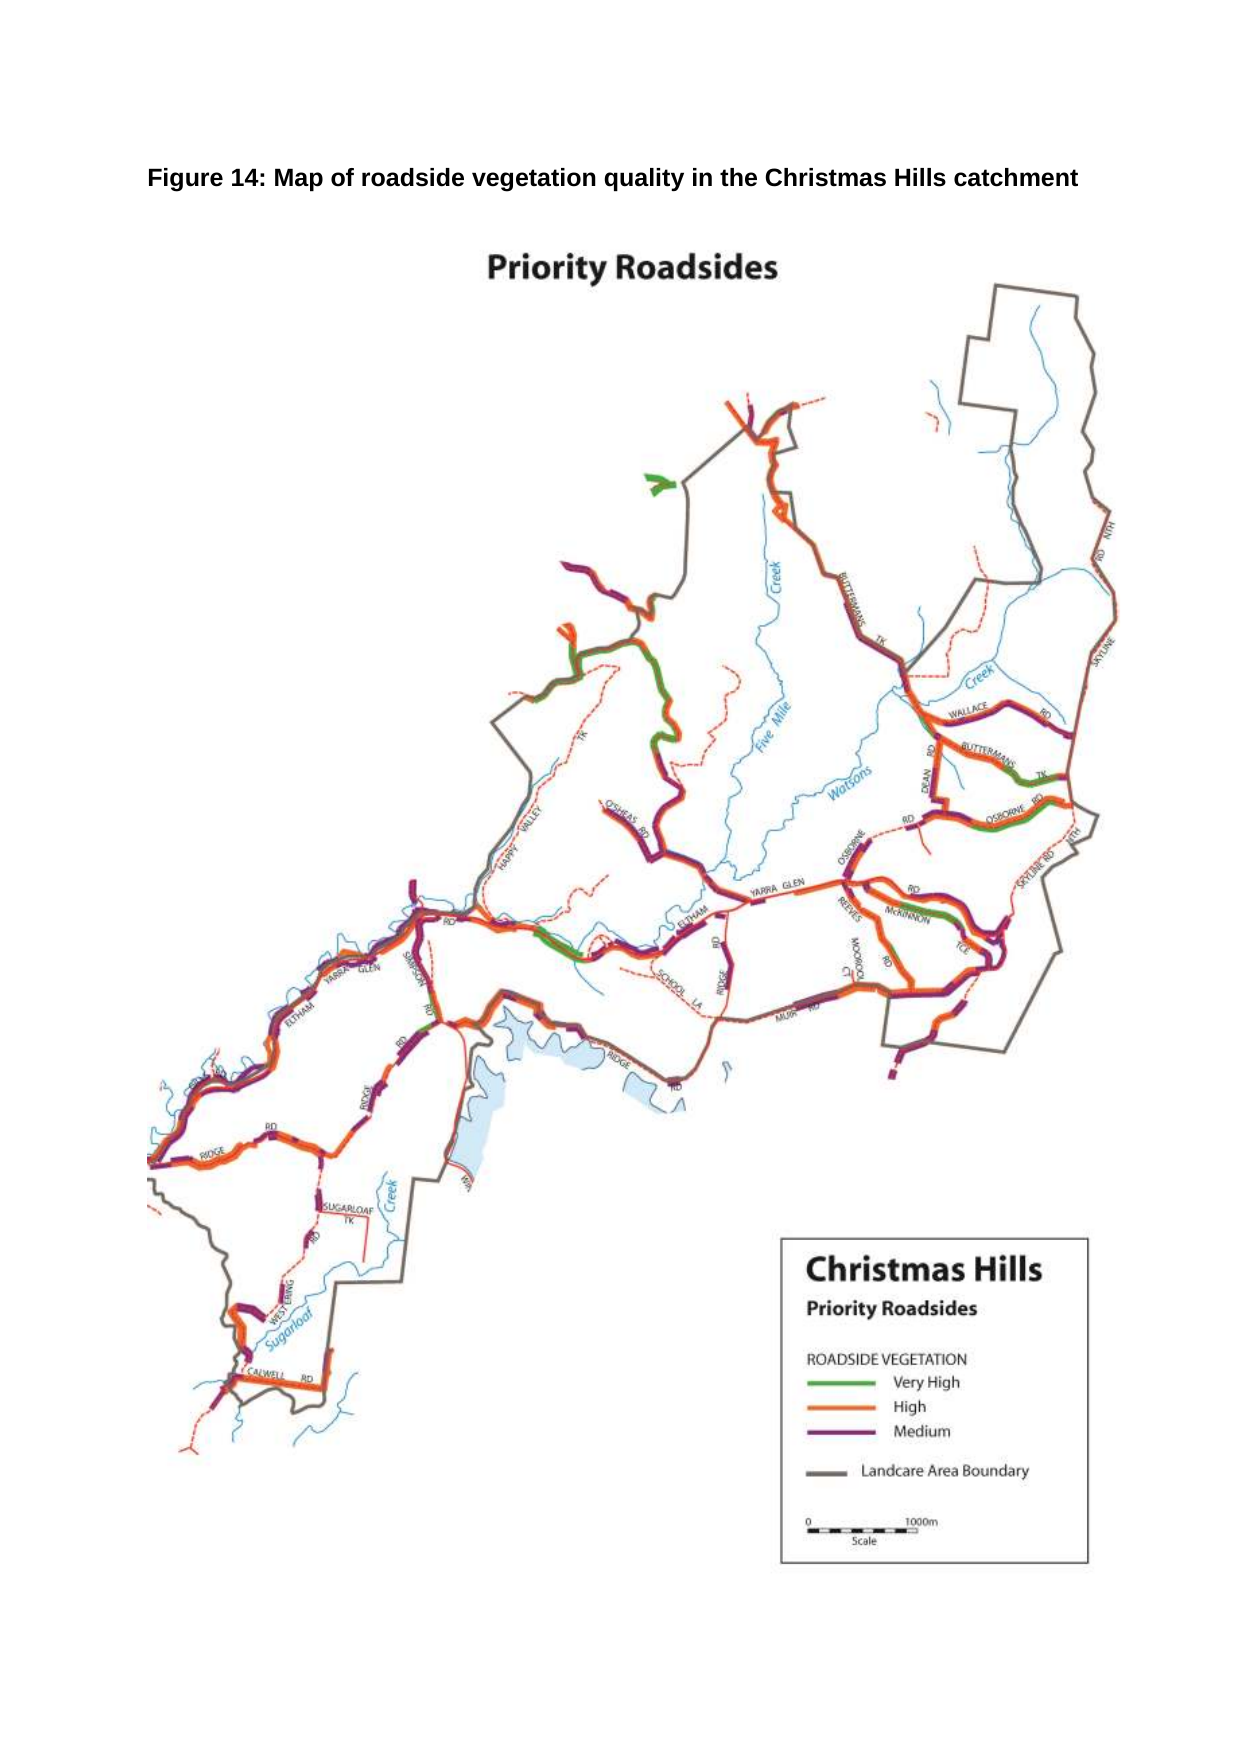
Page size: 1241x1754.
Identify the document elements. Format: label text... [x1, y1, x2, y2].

text Figure 14: Map of roadside vegetation quality in the Christmas Hills catchment [147, 162, 1120, 191]
picture [147, 218, 1121, 1595]
